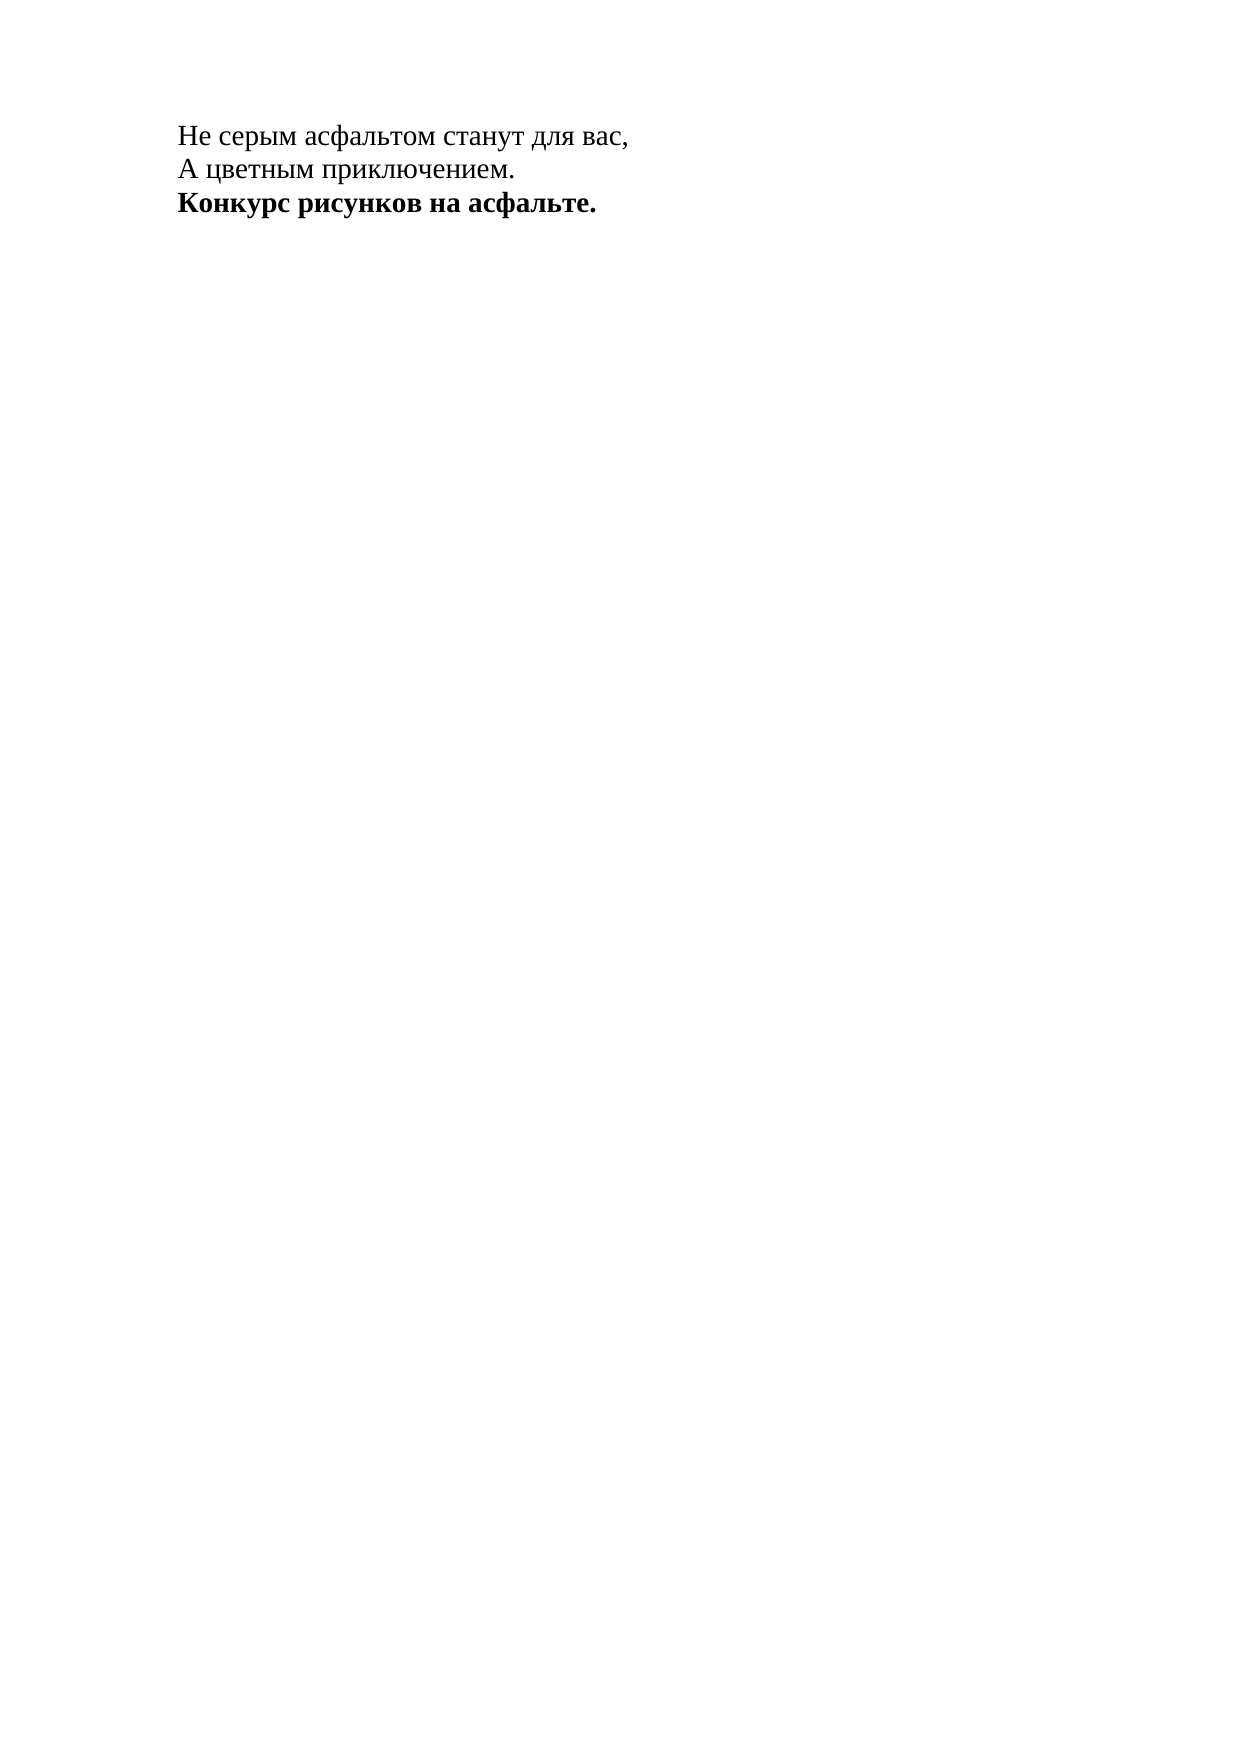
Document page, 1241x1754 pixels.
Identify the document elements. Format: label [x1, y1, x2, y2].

text [177, 118, 1152, 219]
